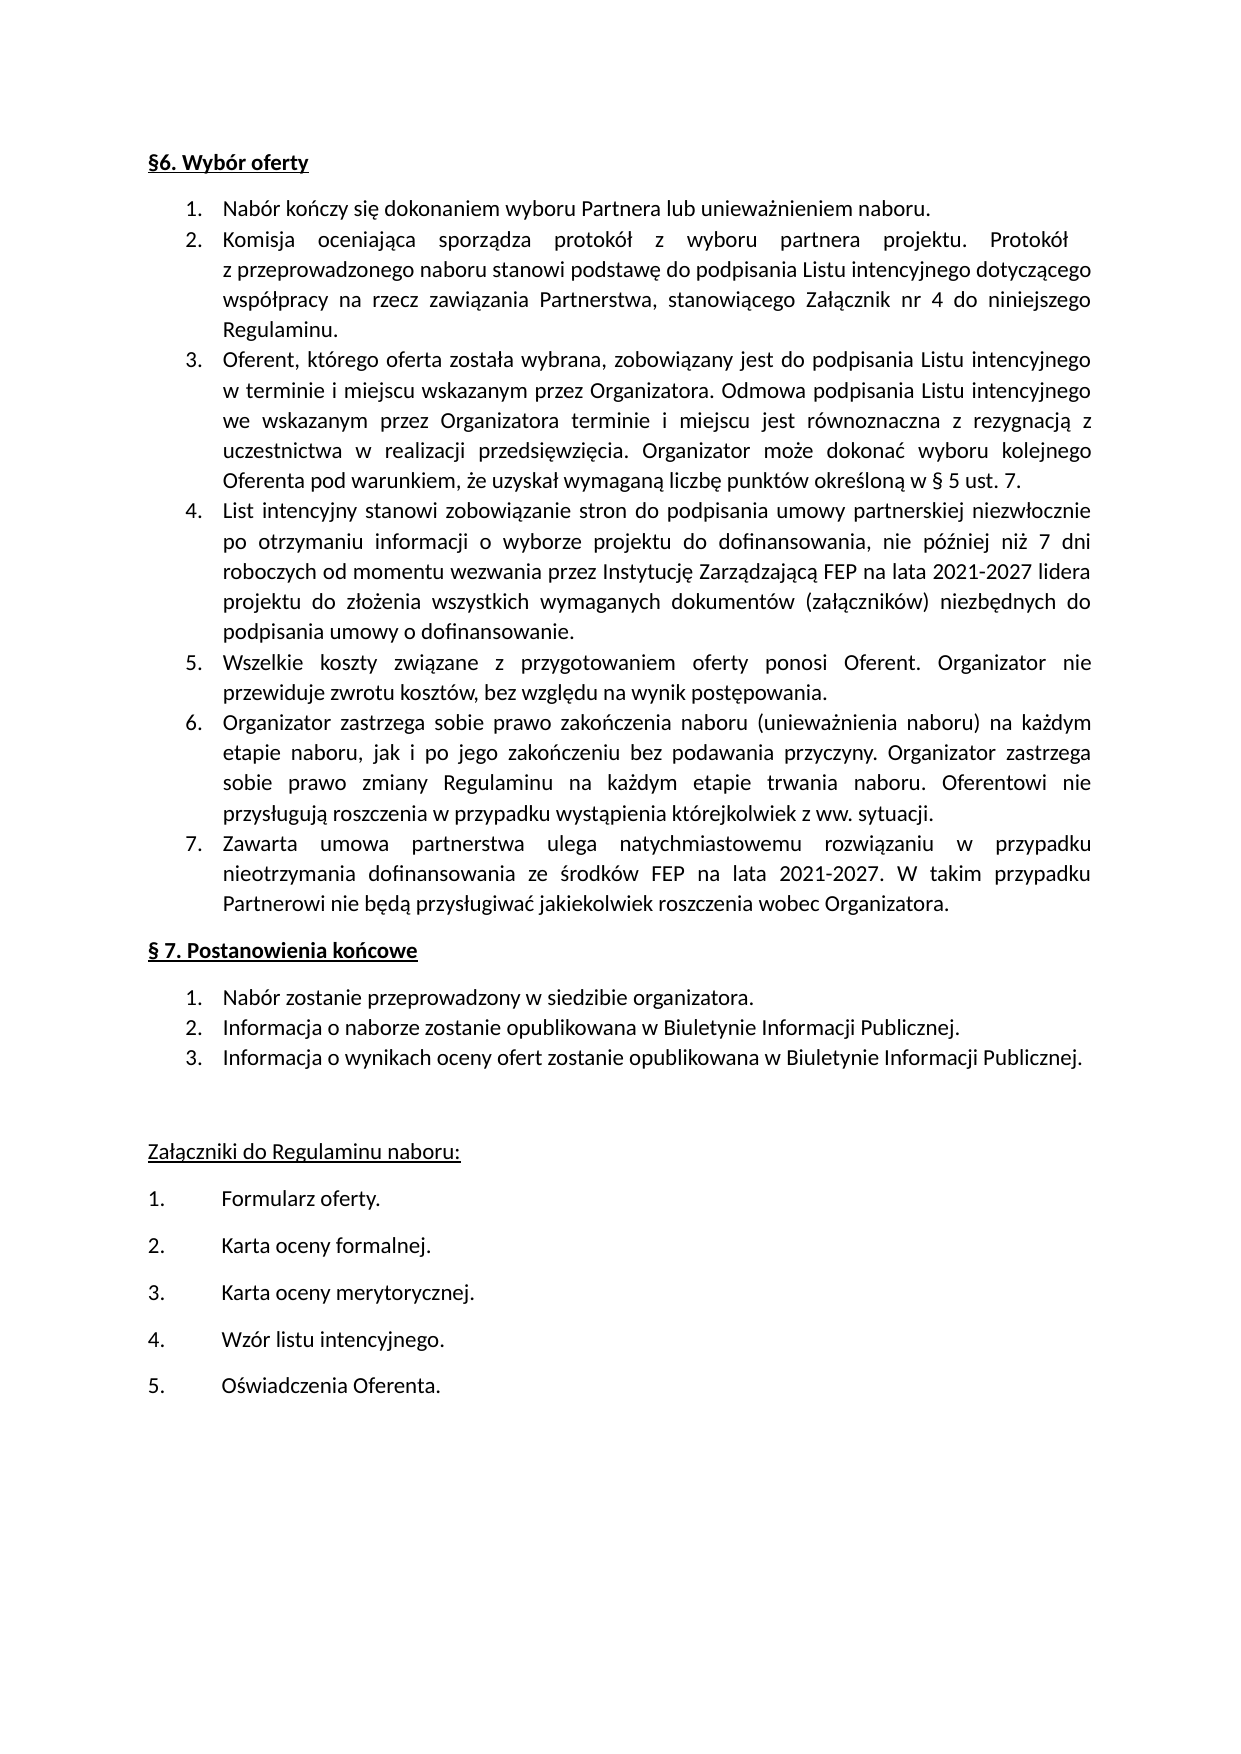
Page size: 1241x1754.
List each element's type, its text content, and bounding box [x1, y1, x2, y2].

text 4. Wzór listu intencyjnego. [148, 1325, 1093, 1353]
text 5. Oświadczenia Oferenta. [148, 1372, 1093, 1399]
text §6. Wybór oferty [148, 148, 1093, 176]
text 3. Karta oceny merytorycznej. [148, 1278, 1093, 1306]
text 2. Karta oceny formalnej. [148, 1231, 1093, 1259]
list Nabór zostanie przeprowadzony w siedzibie organizatora. [185, 983, 1093, 1011]
list Informacja o wynikach oceny ofert zostanie opublikowana w Biuletynie Informacji Publicznej. [185, 1043, 1093, 1071]
text Załączniki do Regulaminu naboru: [148, 1137, 1093, 1165]
text § 7. Postanowienia końcowe [148, 936, 1093, 964]
list Organizator zastrzega sobie prawo zakończenia naboru (unieważnienia naboru) na każdym etapie naboru, jak i po jego zakończeniu bez podawania przyczyny. Organizator zastrzega sobie prawo zmiany Regulaminu na każdym etapie trwania naboru. Oferentowi nie przysługują roszczenia w przypadku wystąpienia którejkolwiek z ww. sytuacji. [185, 708, 1093, 827]
list Nabór kończy się dokonaniem wyboru Partnera lub unieważnieniem naboru. [185, 194, 1093, 222]
list List intencyjny stanowi zobowiązanie stron do podpisania umowy partnerskiej niezwłocznie po otrzymaniu informacji o wyborze projektu do dofinansowania, nie później niż 7 dni roboczych od momentu wezwania przez Instytucję Zarządzającą FEP na lata 2021-2027 lidera projektu do złożenia wszystkich wymaganych dokumentów (załączników) niezbędnych do podpisania umowy o dofinansowanie. [185, 497, 1093, 645]
list Oferent, którego oferta została wybrana, zobowiązany jest do podpisania Listu intencyjnego w terminie i miejscu wskazanym przez Organizatora. Odmowa podpisania Listu intencyjnego we wskazanym przez Organizatora terminie i miejscu jest równoznaczna z rezygnacją z uczestnictwa w realizacji przedsięwzięcia. Organizator może dokonać wyboru kolejnego Oferenta pod warunkiem, że uzyskał wymaganą liczbę punktów określoną w § 5 ust. 7. [185, 346, 1093, 494]
list Komisja oceniająca sporządza protokół z wyboru partnera projektu. Protokół z przeprowadzonego naboru stanowi podstawę do podpisania Listu intencyjnego dotyczącego współpracy na rzecz zawiązania Partnerstwa, stanowiącego Załącznik nr 4 do niniejszego Regulaminu. [185, 225, 1093, 343]
text 1. Formularz oferty. [148, 1184, 1093, 1212]
list Informacja o naborze zostanie opublikowana w Biuletynie Informacji Publicznej. [185, 1013, 1093, 1041]
list Zawarta umowa partnerstwa ulega natychmiastowemu rozwiązaniu w przypadku nieotrzymania dofinansowania ze środków FEP na lata 2021-2027. W takim przypadku Partnerowi nie będą przysługiwać jakiekolwiek roszczenia wobec Organizatora. [185, 829, 1093, 917]
list Wszelkie koszty związane z przygotowaniem oferty ponosi Oferent. Organizator nie przewiduje zwrotu kosztów, bez względu na wynik postępowania. [185, 648, 1093, 706]
